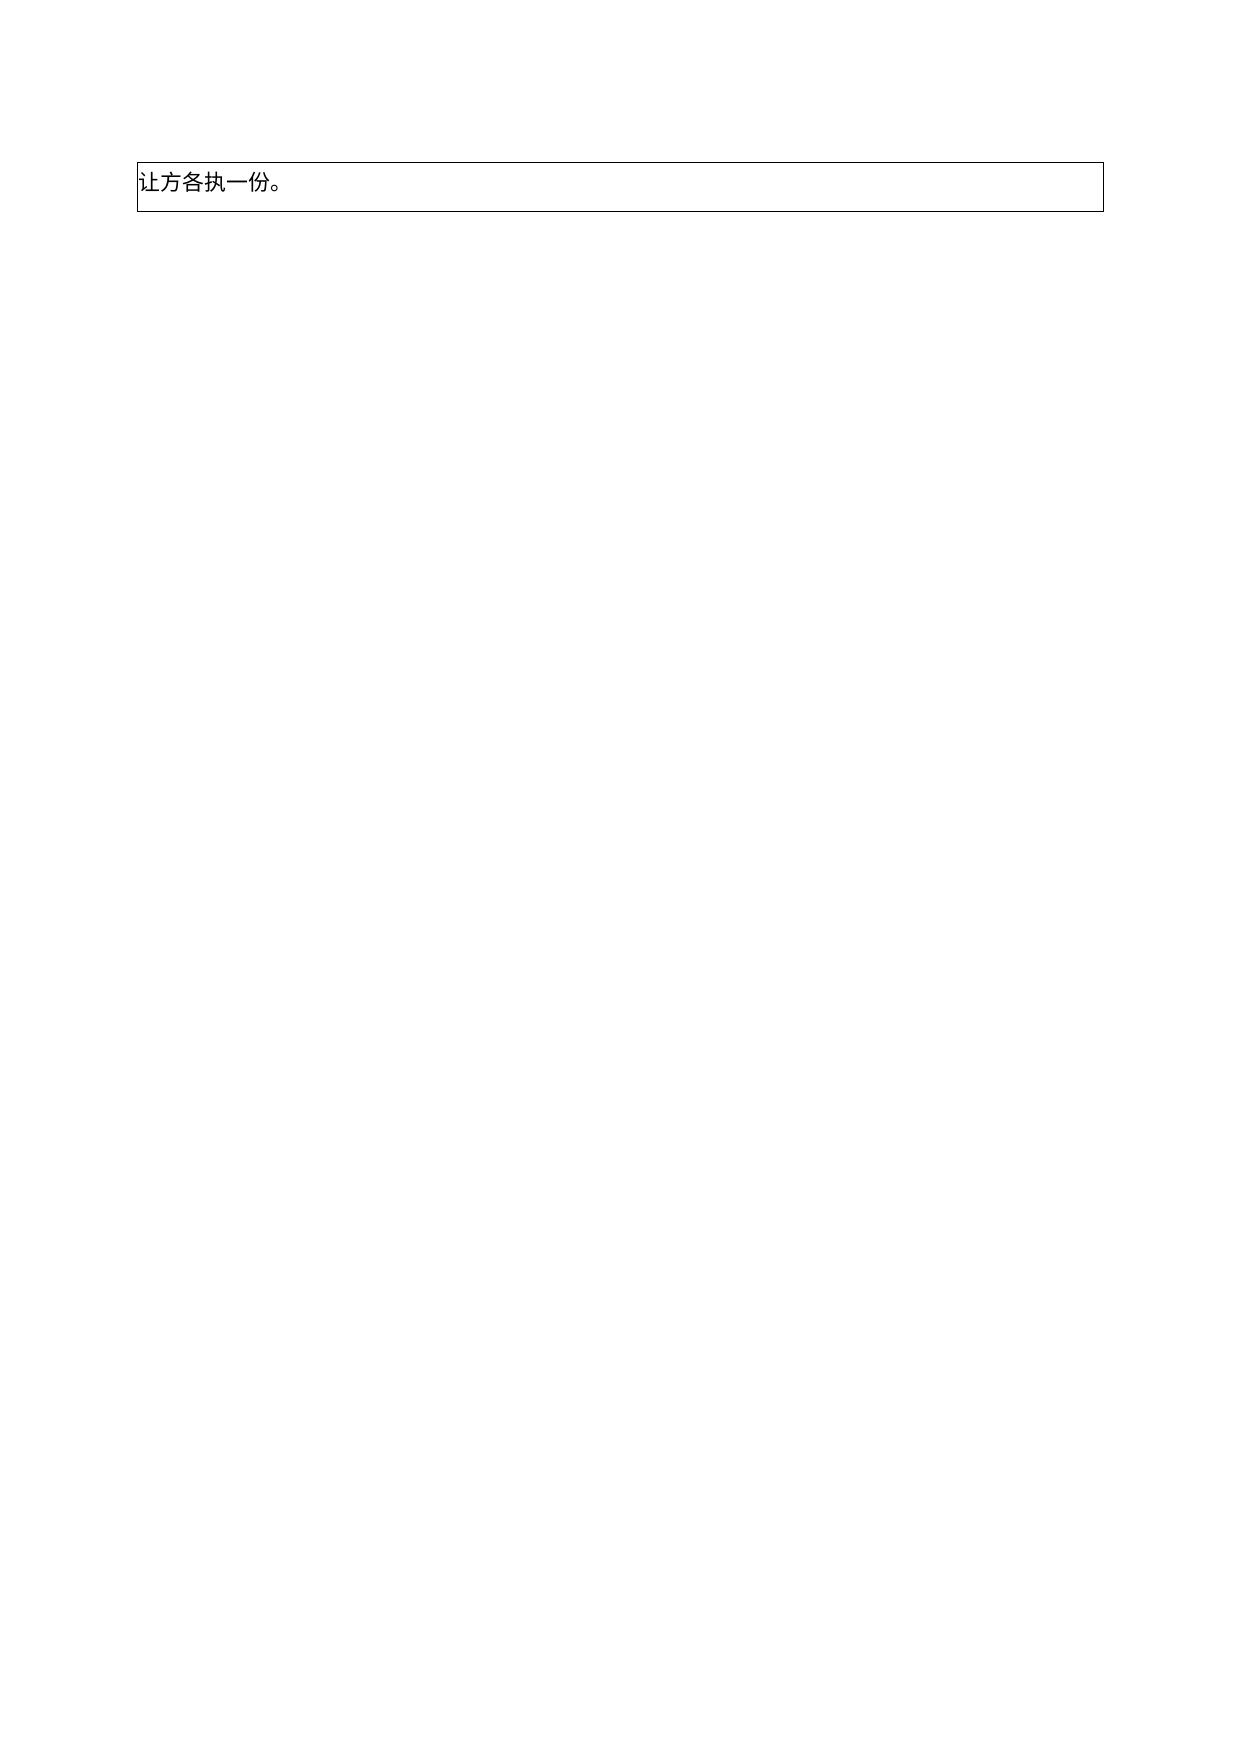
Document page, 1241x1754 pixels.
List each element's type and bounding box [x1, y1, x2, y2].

table_cell [138, 163, 1103, 211]
